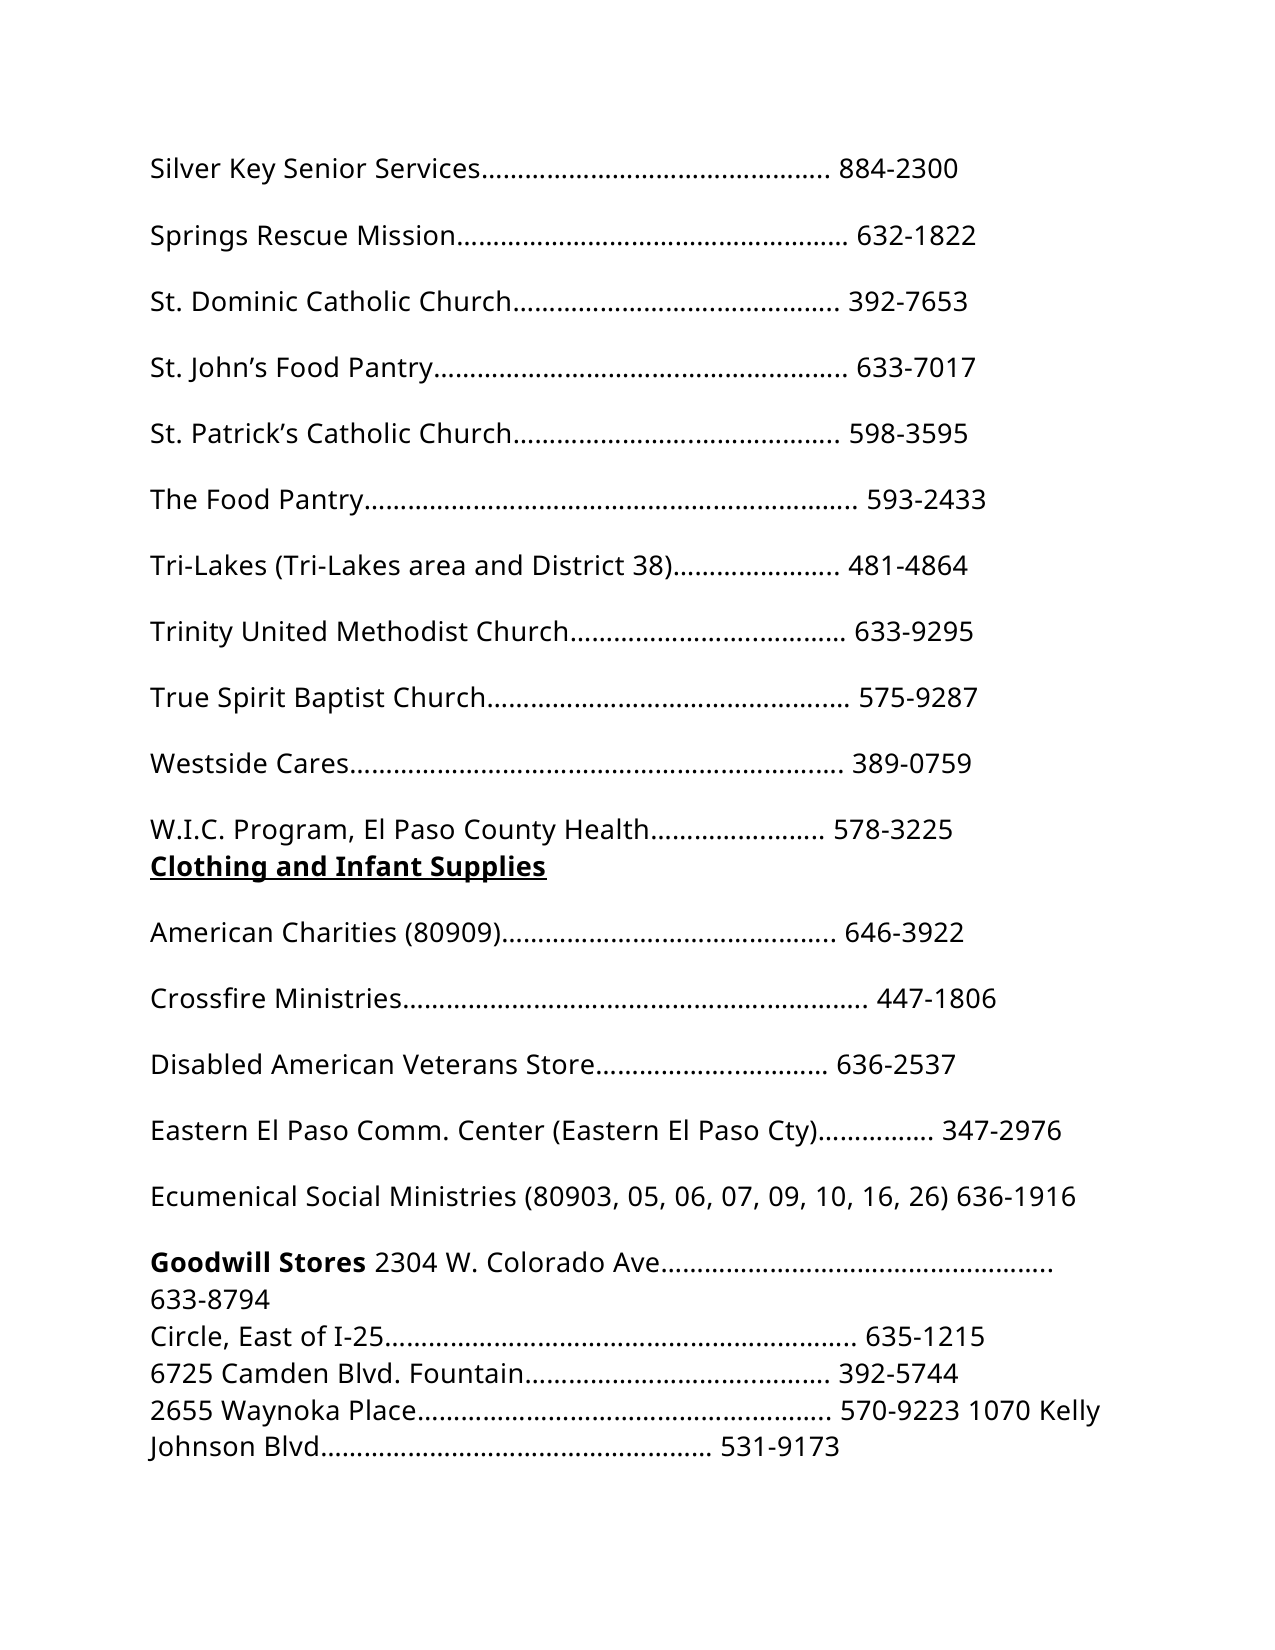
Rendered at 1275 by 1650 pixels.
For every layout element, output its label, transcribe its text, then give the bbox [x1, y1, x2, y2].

text True Spirit Baptist Church………………………………………..… 575-9287 [150, 678, 1125, 715]
text Disabled American Veterans Store………………..………… 636-2537 [150, 1045, 1125, 1082]
text Silver Key Senior Services…………………………….………….. 884-2300 [150, 150, 1125, 187]
text The Food Pantry………………………………………………………….. 593-2433 [150, 480, 1125, 517]
text Westside Cares……………………………………………………….…. 389-0759 [150, 744, 1125, 781]
text Trinity United Methodist Church……………………..………… 633-9295 [150, 612, 1125, 649]
text Eastern El Paso Comm. Center (Eastern El Paso Cty)……………. 347-2976 [150, 1111, 1125, 1148]
text Ecumenical Social Ministries (80903, 05, 06, 07, 09, 10, 16, 26) 636-1916 [150, 1177, 1125, 1214]
text Tri-Lakes (Tri-Lakes area and District 38)………………….. 481-4864 [150, 546, 1125, 583]
text Goodwill Stores 2304 W. Colorado Ave………………………….………………….. 633-8794 Circle, East of I-25……………………………………………………….. 635-1215 6725 Camden Blvd. Fountain…………………………..………. 392-5744 2655 Waynoka Place……………………………………….……….. 570-9223 1070 Kelly Johnson Blvd……………………………………………… 531-9173 [150, 1243, 1125, 1465]
text Clothing and Infant Supplies [150, 847, 1125, 884]
text W.I.C. Program, El Paso County Health…………….…….. 578-3225 [150, 810, 1125, 847]
text St. Patrick’s Catholic Church…………………….……………….. 598-3595 [150, 414, 1125, 451]
text American Charities (80909)………………….…………….…….. 646-3922 [150, 913, 1125, 950]
text Springs Rescue Mission……………………………………………… 632-1822 [150, 216, 1125, 253]
text Crossfire Ministries……………………….………………….………….. 447-1806 [150, 979, 1125, 1016]
text St. John’s Food Pantry…………………………….………………….. 633-7017 [150, 348, 1125, 385]
text St. Dominic Catholic Church……………………….…………….. 392-7653 [150, 282, 1125, 319]
